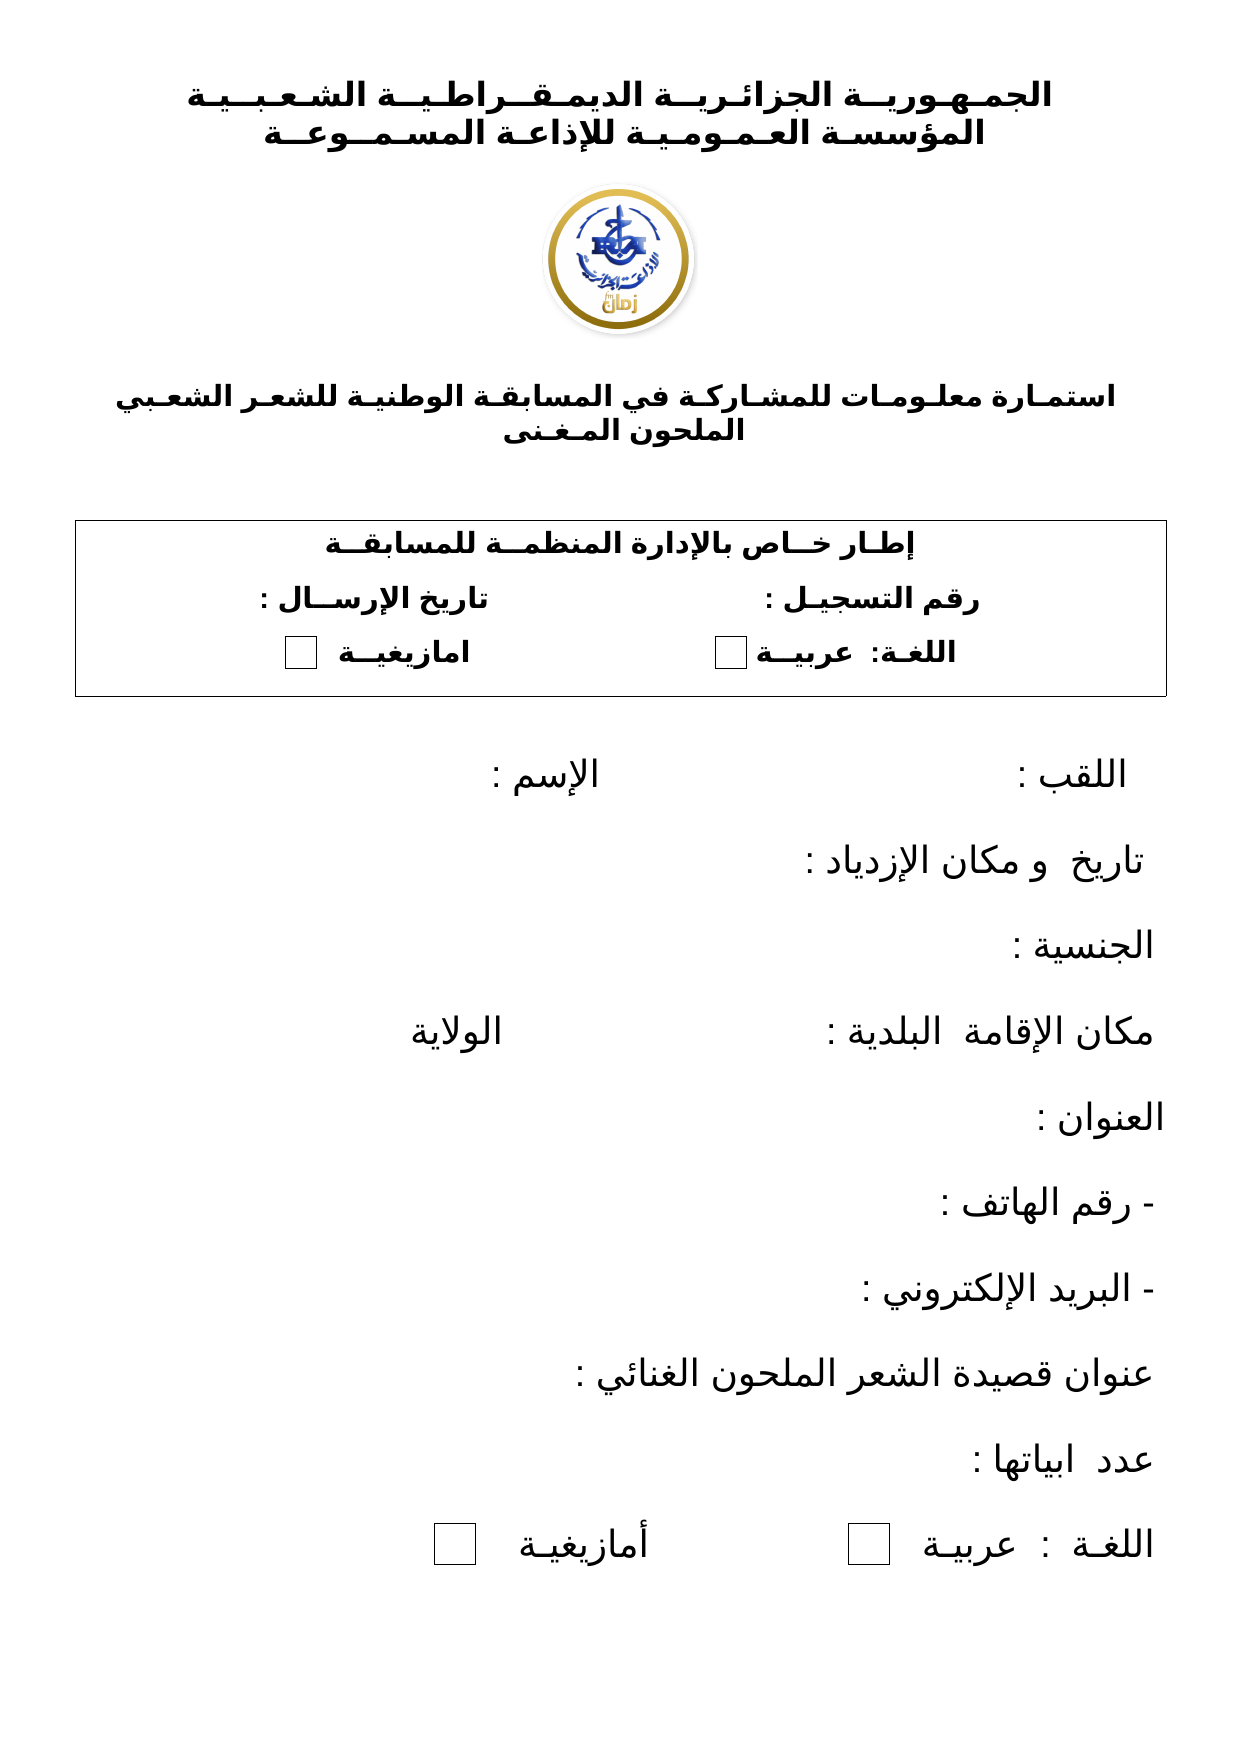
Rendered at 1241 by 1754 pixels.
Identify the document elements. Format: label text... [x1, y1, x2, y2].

text عنوان قصيدة الشعر الملحون الغنائي : [75, 1351, 1165, 1394]
text اللغـة : عربيـة أمازيغيـة [75, 1522, 1165, 1565]
text استمـارة معلـومـات للمشـاركـة في المسابقـة الوطنيـة للشعـر الشعـبي الملحون المـغـنى [75, 379, 1165, 447]
text الجمـهـوريــة الجزائـريــة الديمـقــراطـيــة الشـعـبــيـة [75, 75, 1165, 113]
list اللقب : الإسم : [75, 753, 1128, 796]
text - رقم الهاتف : [75, 1180, 1165, 1223]
text عدد ابياتها : [75, 1437, 1165, 1480]
list الجنسية : [75, 924, 1195, 967]
table_header إطـار خــاص بالإدارة المنظمــة للمسابقــة رقم التسجيـل : تاريخ الإرســال : اللغـة: عربيــة امازيغيــة [76, 521, 1166, 696]
text المؤسسـة العـمـومـيـة للإذاعـة المسـمــوعــة [75, 113, 1165, 152]
text - البريد الإلكتروني : [75, 1266, 1165, 1309]
text العنوان : [75, 1095, 1165, 1138]
picture [542, 182, 698, 339]
list تاريخ و مكان الإزدياد : [75, 838, 1195, 881]
text مكان الإقامة البلدية : الولاية [75, 1009, 1165, 1052]
